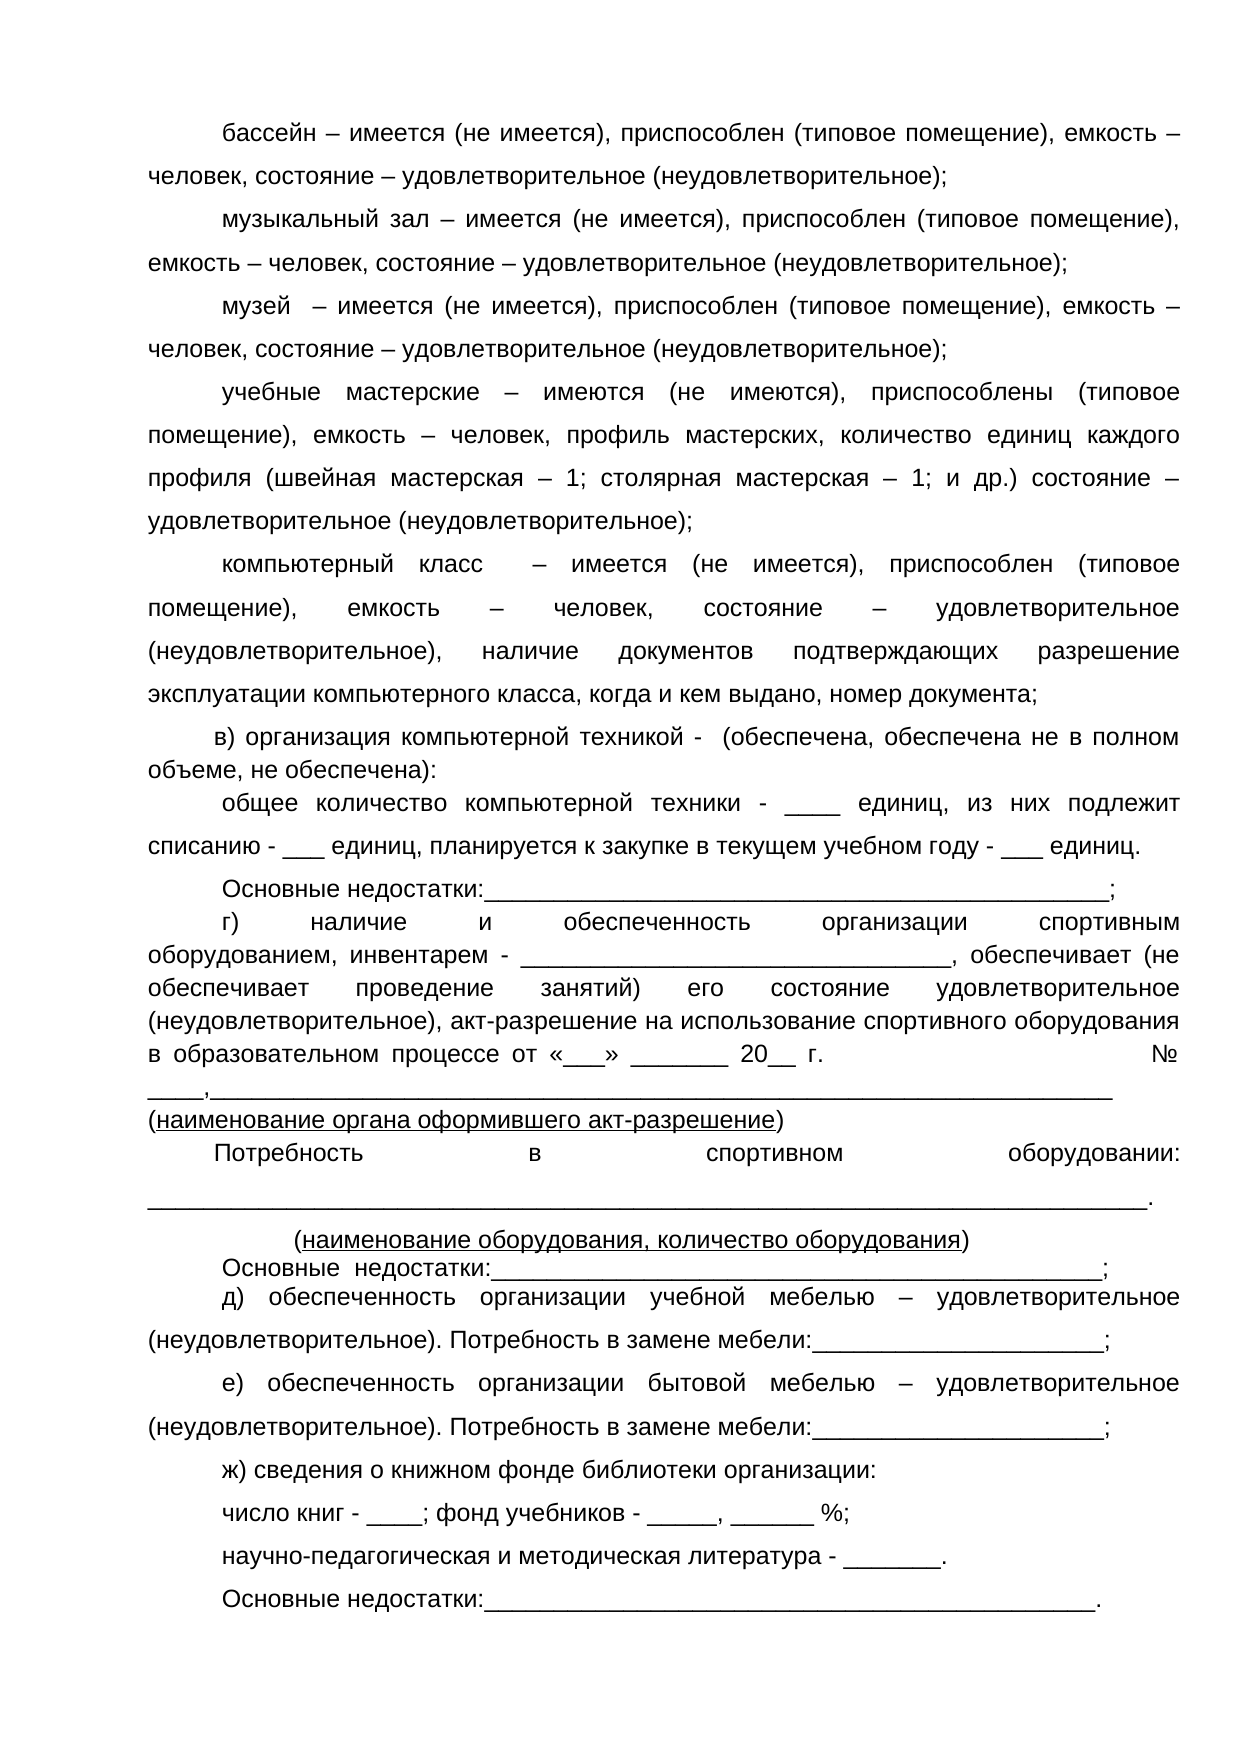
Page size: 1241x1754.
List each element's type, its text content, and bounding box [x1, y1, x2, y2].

text учебные мастерские – имеются (не имеются), приспособлены (типовое помещение), емкость – человек, профиль мастерских, количество единиц каждого профиля (швейная мастерская – 1; столярная мастерская – 1; и др.) состояние – удовлетворительное (неудовлетворительное); [148, 377, 1181, 535]
text Основные недостатки:____________________________________________; [148, 1253, 1181, 1282]
text Основные недостатки:_____________________________________________; [148, 874, 1181, 903]
text (наименование оборудования, количество оборудования) [148, 1224, 1181, 1253]
text бассейн – имеется (не имеется), приспособлен (типовое помещение), емкость – человек, состояние – удовлетворительное (неудовлетворительное); [148, 118, 1181, 190]
text общее количество компьютерной техники - ____ единиц, из них подлежит списанию - ___ единиц, планируется к закупке в текущем учебном году - ___ единиц. [148, 788, 1181, 860]
text д) обеспеченность организации учебной мебелью – удовлетворительное (неудовлетворительное). Потребность в замене мебели:_____________________; [148, 1282, 1181, 1354]
text музей – имеется (не имеется), приспособлен (типовое помещение), емкость – человек, состояние – удовлетворительное (неудовлетворительное); [148, 291, 1181, 362]
text е) обеспеченность организации бытовой мебелью – удовлетворительное (неудовлетворительное). Потребность в замене мебели:_____________________; [148, 1368, 1181, 1440]
text музыкальный зал – имеется (не имеется), приспособлен (типовое помещение), емкость – человек, состояние – удовлетворительное (неудовлетворительное); [148, 204, 1181, 276]
text научно-педагогическая и методическая литература - _______. [148, 1541, 1181, 1569]
text Основные недостатки:____________________________________________. [148, 1584, 1181, 1613]
text компьютерный класс – имеется (не имеется), приспособлен (типовое помещение), емкость – человек, состояние – удовлетворительное (неудовлетворительное), наличие документов подтверждающих разрешение эксплуатации компьютерного класса, когда и кем выдано, номер документа; [148, 549, 1181, 707]
text г) наличие и обеспеченность организации спортивным оборудованием, инвентарем - _______________________________, обеспечивает (не обеспечивает проведение занятий) его состояние удовлетворительное (неудовлетворительное), акт-разрешение на использование спортивного оборудования в образовательном процессе от «___» _______ 20__ г. № ____,_________________________________________________________________ (наименование органа оформившего акт-разрешение) [148, 907, 1181, 1134]
text в) организация компьютерной техникой - (обеспечена, обеспечена не в полном объеме, не обеспечена): [148, 722, 1181, 784]
text ж) сведения о книжном фонде библиотеки организации: [148, 1454, 1181, 1483]
text число книг - ____; фонд учебников - _____, ______ %; [148, 1498, 1181, 1526]
text Потребность в спортивном оборудовании: ________________________________________________________________________. [148, 1138, 1181, 1210]
